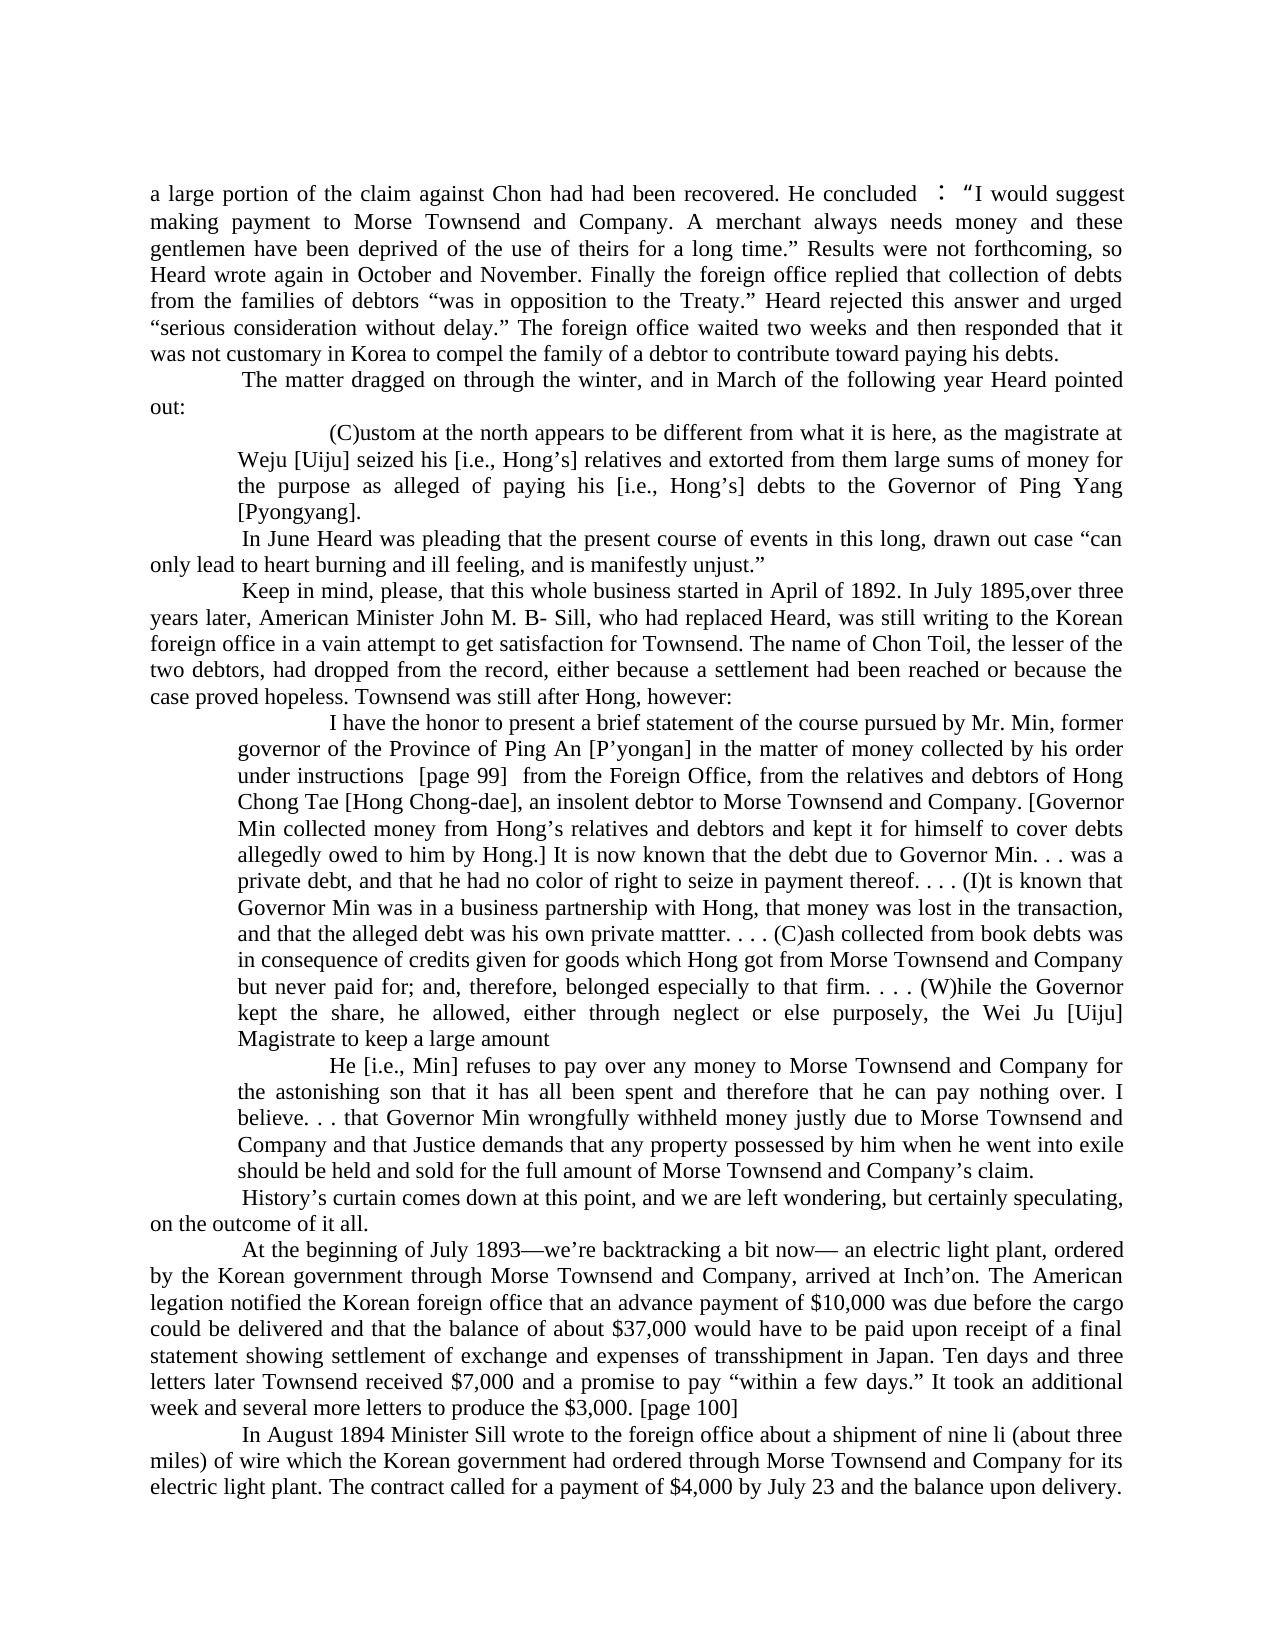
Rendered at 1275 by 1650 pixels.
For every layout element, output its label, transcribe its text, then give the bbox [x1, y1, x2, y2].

text The matter dragged on through the winter, and in March of the following year Heard pointed out: [150, 367, 1125, 419]
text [150, 177, 1125, 367]
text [150, 1421, 1125, 1500]
text In June Heard was pleading that the present course of events in this long, drawn out case “can only lead to heart burning and ill feeling, and is manifestly unjust.” [150, 525, 1125, 577]
text Keep in mind, please, that this whole business started in April of 1892. In July 1895,over three years later, American Minister John M. B- Sill, who had replaced Heard, was still writing to the Korean foreign office in a vain attempt to get satisfaction for Townsend. The name of Chon Toil, the lesser of the two debtors, had dropped from the record, either because a settlement had been reached or because the case proved hopeless. Townsend was still after Hong, however: [150, 577, 1125, 709]
text At the beginning of July 1893—we’re backtracking a bit now— an electric light plant, ordered by the Korean government through Morse Townsend and Company, arrived at Inch’on. The American legation notified the Korean foreign office that an advance payment of $10,000 was due before the cargo could be delivered and that the balance of about $37,000 would have to be paid upon receipt of a final statement showing settlement of exchange and expenses of transshipment in Japan. Ten days and three letters later Townsend received $7,000 and a promise to pay “within a few days.” It took an additional week and several more letters to produce the $3,000. [page 100] [150, 1236, 1125, 1421]
text History’s curtain comes down at this point, and we are left wondering, but certainly speculating, on the outcome of it all. [150, 1183, 1125, 1236]
text He [i.e., Min] refuses to pay over any money to Morse Townsend and Company for the astonishing son that it has all been spent and therefore that he can pay nothing over. I believe. . . that Governor Min wrongfully withheld money justly due to Morse Townsend and Company and that Justice demands that any property possessed by him when he went into exile should be held and sold for the full amount of Morse Townsend and Company’s claim. [237, 1052, 1125, 1183]
text I have the honor to present a brief statement of the course pursued by Mr. Min, former governor of the Province of Ping An [P’yongan] in the matter of money collected by his order under instructions [page 99] from the Foreign Office, from the relatives and debtors of Hong Chong Tae [Hong Chong-dae], an insolent debtor to Morse Townsend and Company. [Governor Min collected money from Hong’s relatives and debtors and kept it for himself to cover debts allegedly owed to him by Hong.] It is now known that the debt due to Governor Min. . . was a private debt, and that he had no color of right to seize in payment thereof. . . . (I)t is known that Governor Min was in a business partnership with Hong, that money was lost in the transaction, and that the alleged debt was his own private mattter. . . . (C)ash collected from book debts was in consequence of credits given for goods which Hong got from Morse Townsend and Company but never paid for; and, therefore, belonged especially to that firm. . . . (W)hile the Governor kept the share, he allowed, either through neglect or else purposely, the Wei Ju [Uiju] Magistrate to keep a large amount [237, 709, 1125, 1052]
text (C)ustom at the north appears to be different from what it is here, as the magistrate at Weju [Uiju] seized his [i.e., Hong’s] relatives and extorted from them large sums of money for the purpose as alleged of paying his [i.e., Hong’s] debts to the Governor of Ping Yang [Pyongyang]. [237, 419, 1125, 525]
